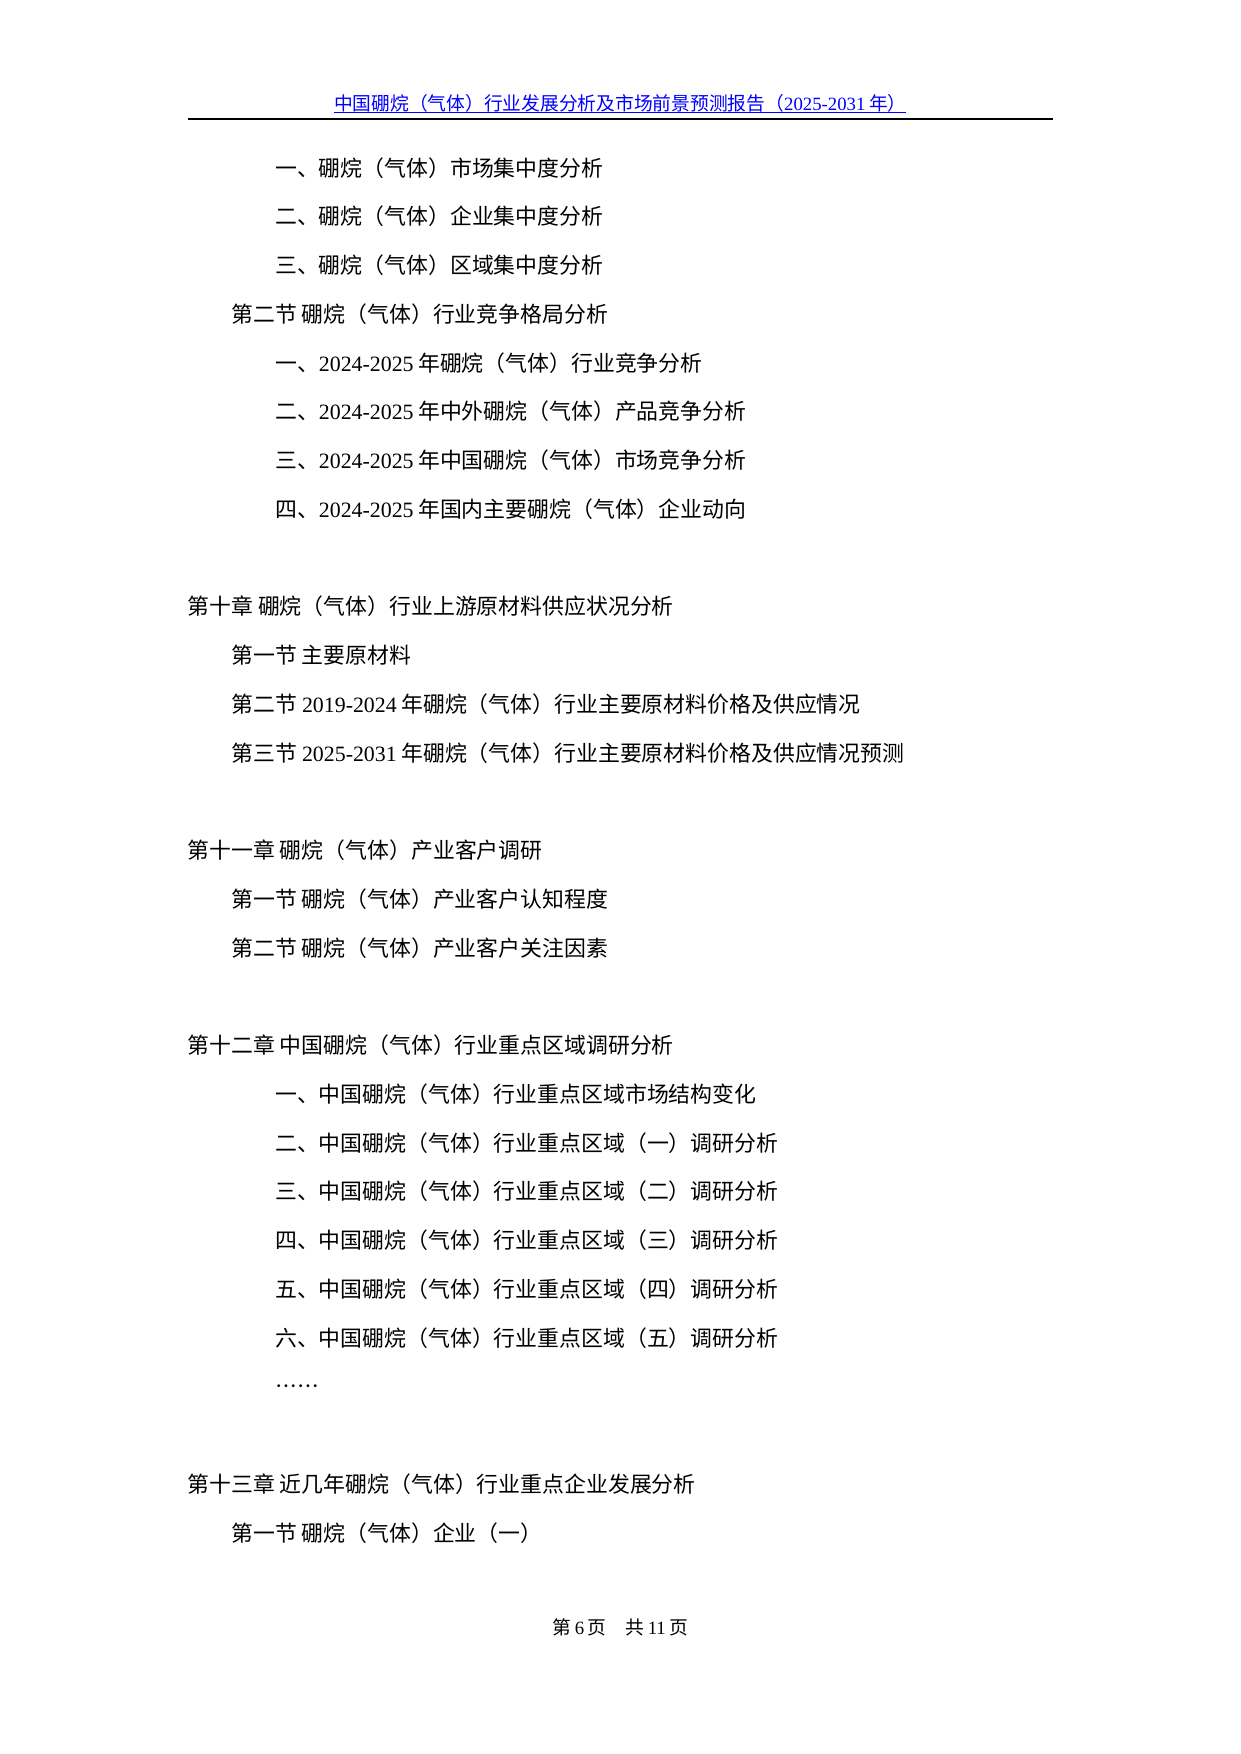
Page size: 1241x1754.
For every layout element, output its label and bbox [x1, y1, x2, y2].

text [187, 150, 1053, 1548]
